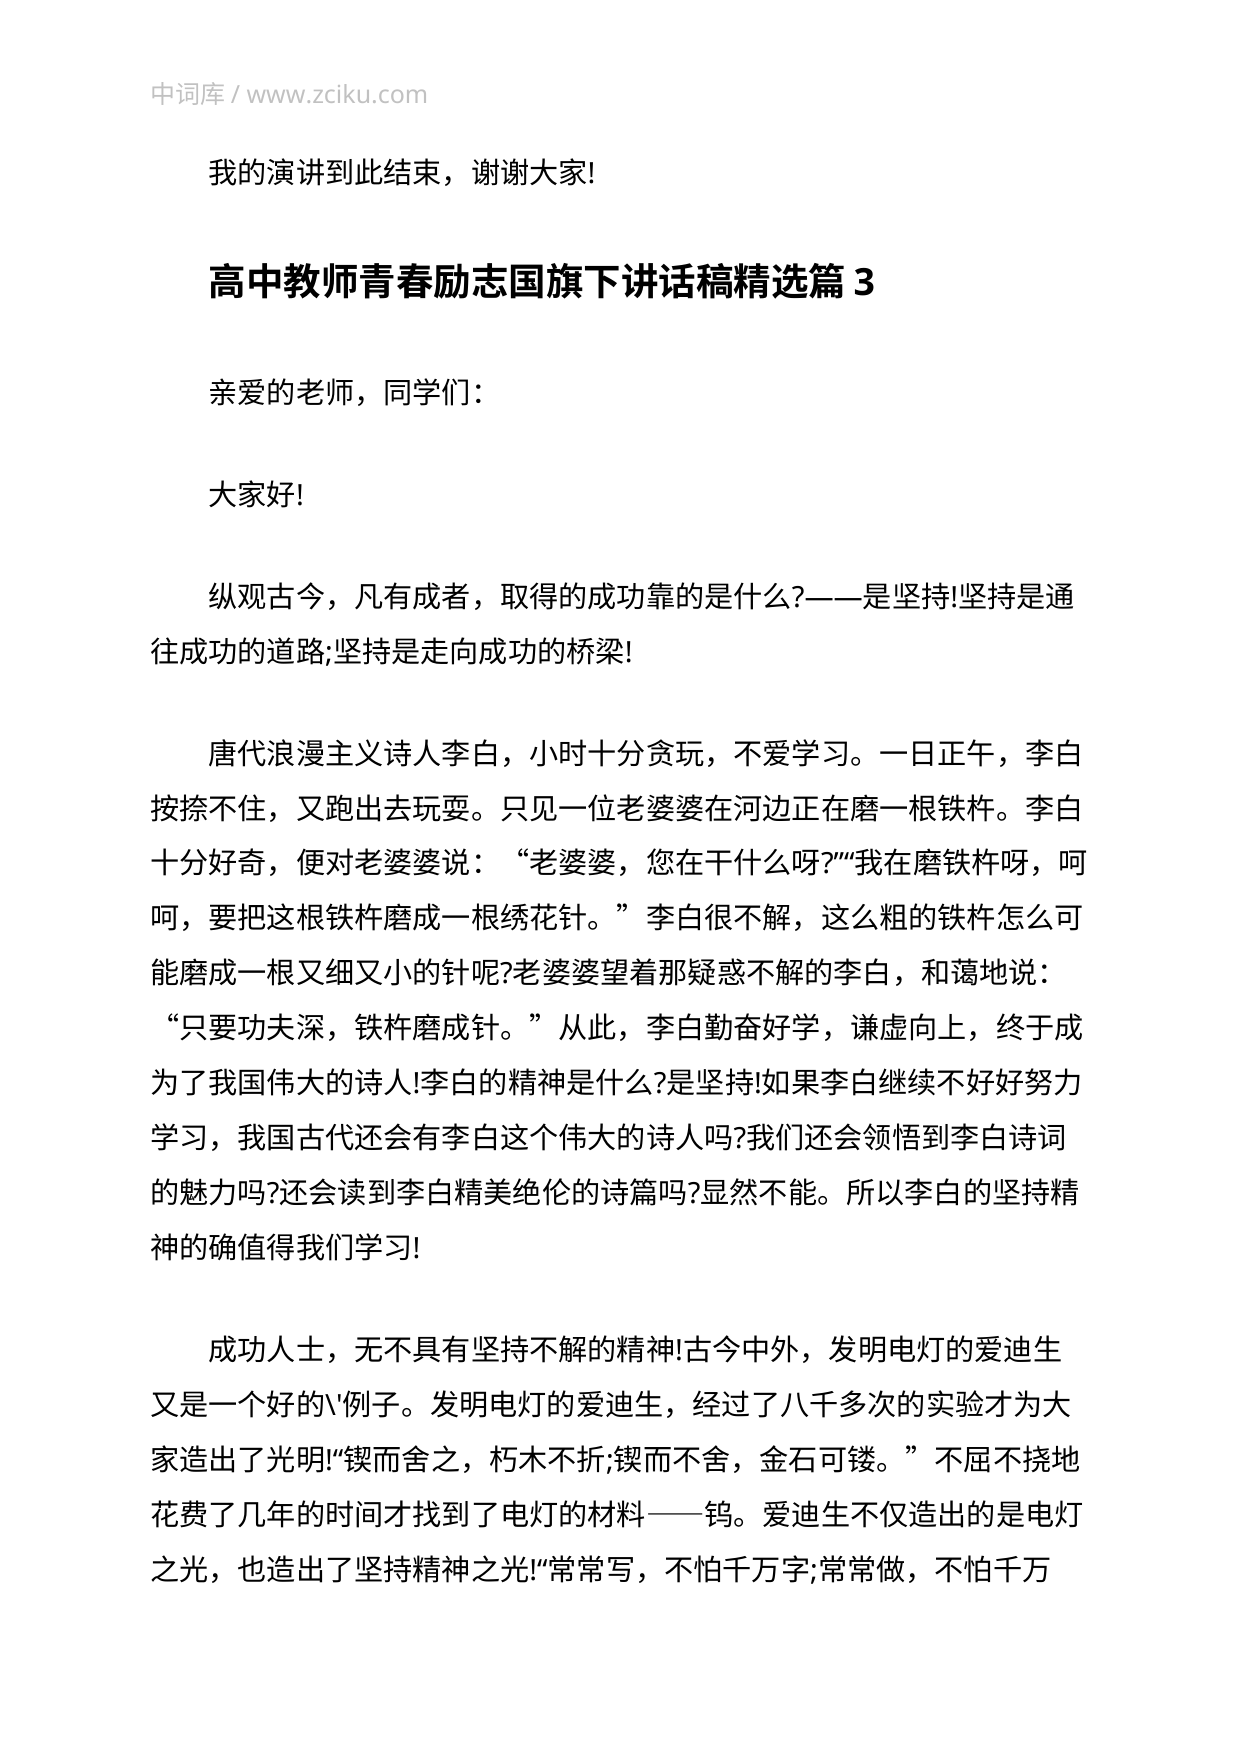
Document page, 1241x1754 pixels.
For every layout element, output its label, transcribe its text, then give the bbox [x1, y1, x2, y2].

text 高中教师青春励志国旗下讲话稿精选篇3 [150, 252, 1090, 306]
text 亲爱的老师，同学们： [150, 369, 1090, 412]
text 我的演讲到此结束，谢谢大家! [150, 150, 1090, 192]
text 大家好! [150, 471, 1090, 514]
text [150, 1327, 1090, 1589]
text 唐代浪漫主义诗人李白，小时十分贪玩，不爱学习。一日正午，李白按捺不住，又跑出去玩耍。只见一位老婆婆在河边正在磨一根铁杵。李白十分好奇，便对老婆婆说：“老婆婆，您在干什么呀?”“我在磨铁杵呀，呵呵，要把这根铁杵磨成一根绣花针。”李白很不解，这么粗的铁杵怎么可能磨成一根又细又小的针呢?老婆婆望着那疑惑不解的李白，和蔼地说：“只要功夫深，铁杵磨成针。”从此，李白勤奋好学，谦虚向上，终于成为了我国伟大的诗人!李白的精神是什么?是坚持!如果李白继续不好好努力学习，我国古代还会有李白这个伟大的诗人吗?我们还会领悟到李白诗词的魅力吗?还会读到李白精美绝伦的诗篇吗?显然不能。所以李白的坚持精神的确值得我们学习! [150, 730, 1090, 1267]
text 纵观古今，凡有成者，取得的成功靠的是什么?——是坚持!坚持是通往成功的道路;坚持是走向成功的桥梁! [150, 573, 1090, 671]
